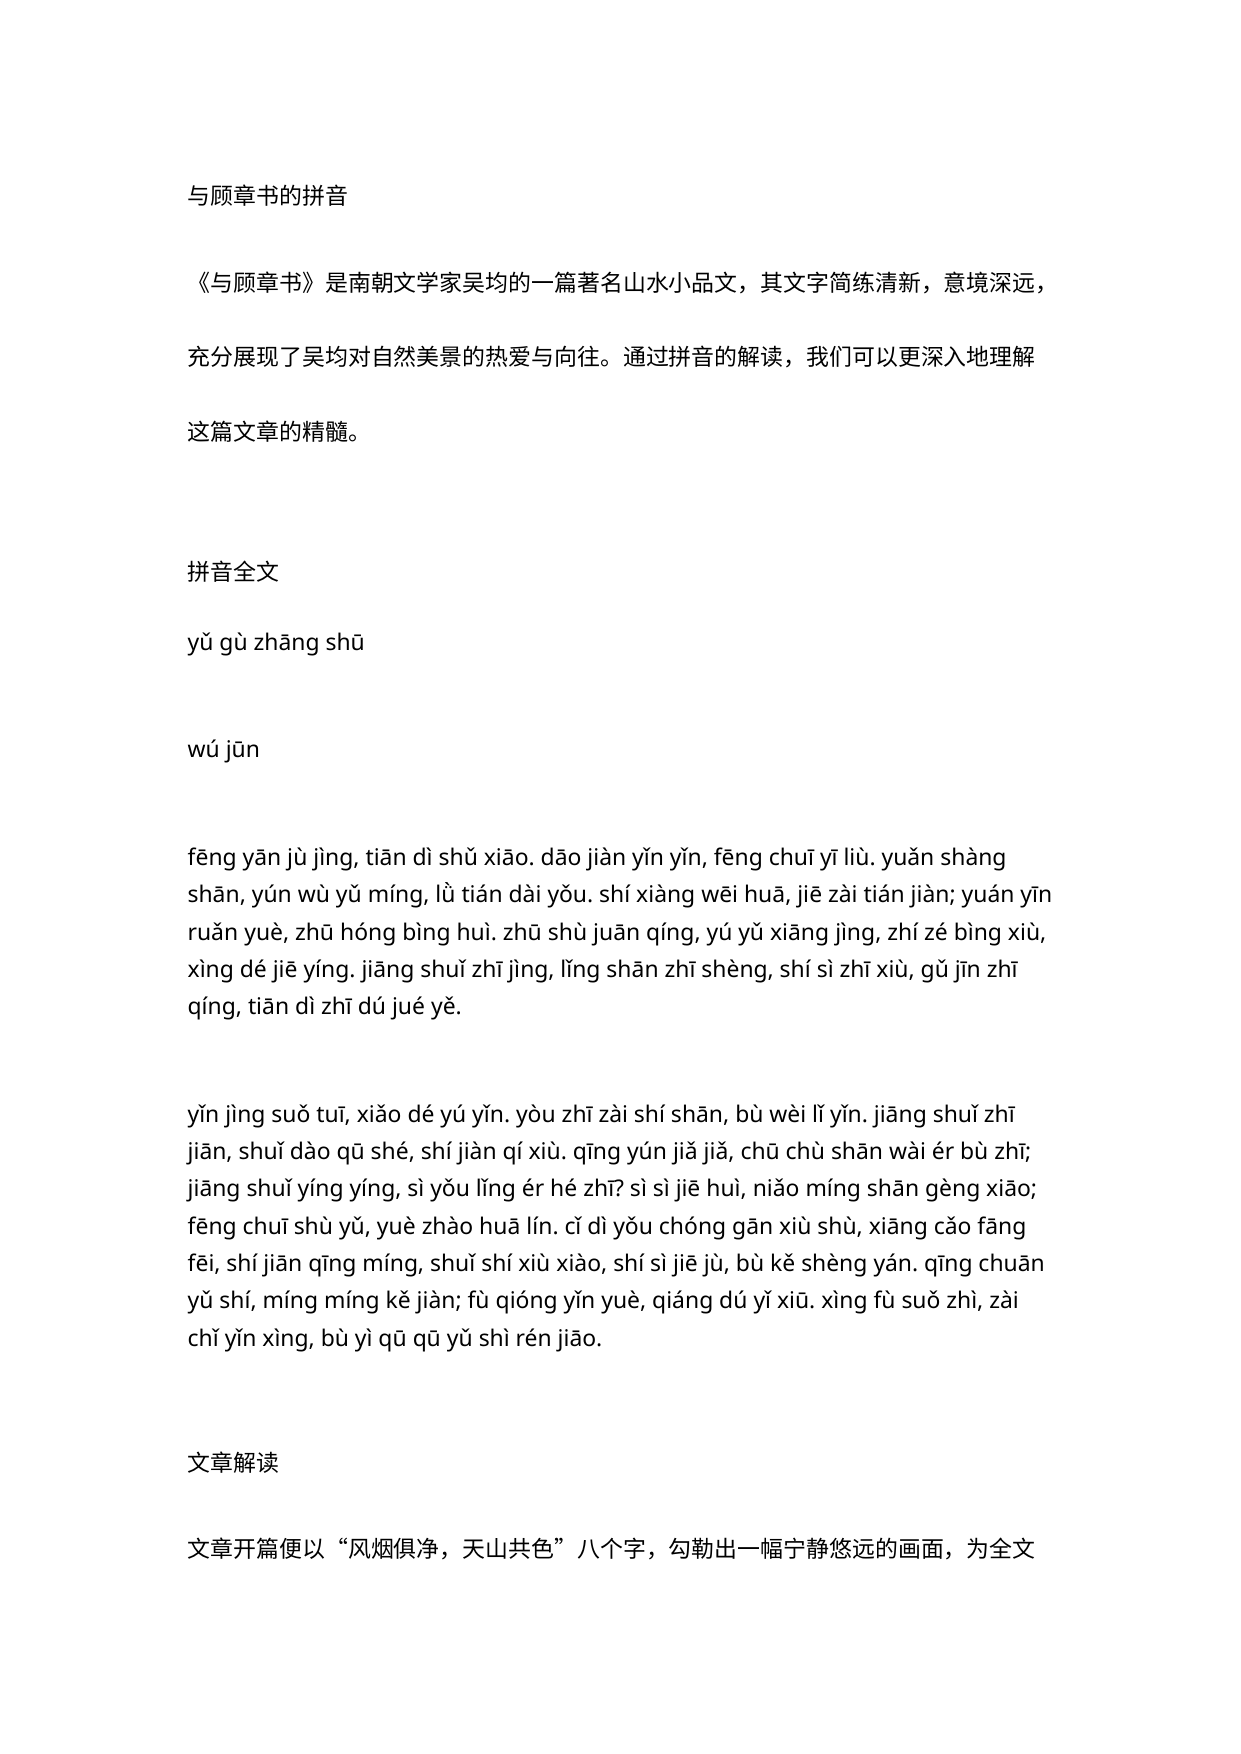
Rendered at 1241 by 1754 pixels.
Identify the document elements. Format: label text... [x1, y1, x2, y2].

text fēng yān jù jìng, tiān dì shǔ xiāo. dāo jiàn yǐn yǐn, fēng chuī yī liù. yuǎn shàng shān, yún wù yǔ míng, lǜ tián dài yǒu. shí xiàng wēi huā, jiē zài tián jiàn; yuán yīn ruǎn yuè, zhū hóng bìng huì. zhū shù juān qíng, yú yǔ xiāng jìng, zhí zé bìng xiù, xìng dé jiē yíng. jiāng shuǐ zhī jìng, lǐng shān zhī shèng, shí sì zhī xiù, gǔ jīn zhī qíng, tiān dì zhī dú jué yě. [187, 840, 1053, 1022]
text 文章解读 [187, 1429, 1053, 1494]
text 拼音全文 [187, 538, 1053, 603]
text 与顾章书的拼音 [187, 162, 1053, 227]
text yǔ gù zhāng shū [187, 625, 1053, 657]
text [187, 1515, 1053, 1580]
text wú jūn [187, 733, 1053, 765]
text 《与顾章书》是南朝文学家吴均的一篇著名山水小品文，其文字简练清新，意境深远，充分展现了吴均对自然美景的热爱与向往。通过拼音的解读，我们可以更深入地理解这篇文章的精髓。 [187, 248, 1053, 463]
text yǐn jìng suǒ tuī, xiǎo dé yú yǐn. yòu zhī zài shí shān, bù wèi lǐ yǐn. jiāng shuǐ zhī jiān, shuǐ dào qū shé, shí jiàn qí xiù. qīng yún jiǎ jiǎ, chū chù shān wài ér bù zhī; jiāng shuǐ yíng yíng, sì yǒu lǐng ér hé zhī? sì sì jiē huì, niǎo míng shān gèng xiāo; fēng chuī shù yǔ, yuè zhào huā lín. cǐ dì yǒu chóng gān xiù shù, xiāng cǎo fāng fēi, shí jiān qīng míng, shuǐ shí xiù xiào, shí sì jiē jù, bù kě shèng yán. qīng chuān yǔ shí, míng míng kě jiàn; fù qióng yǐn yuè, qiáng dú yǐ xiū. xìng fù suǒ zhì, zài chǐ yǐn xìng, bù yì qū qū yǔ shì rén jiāo. [187, 1097, 1053, 1353]
